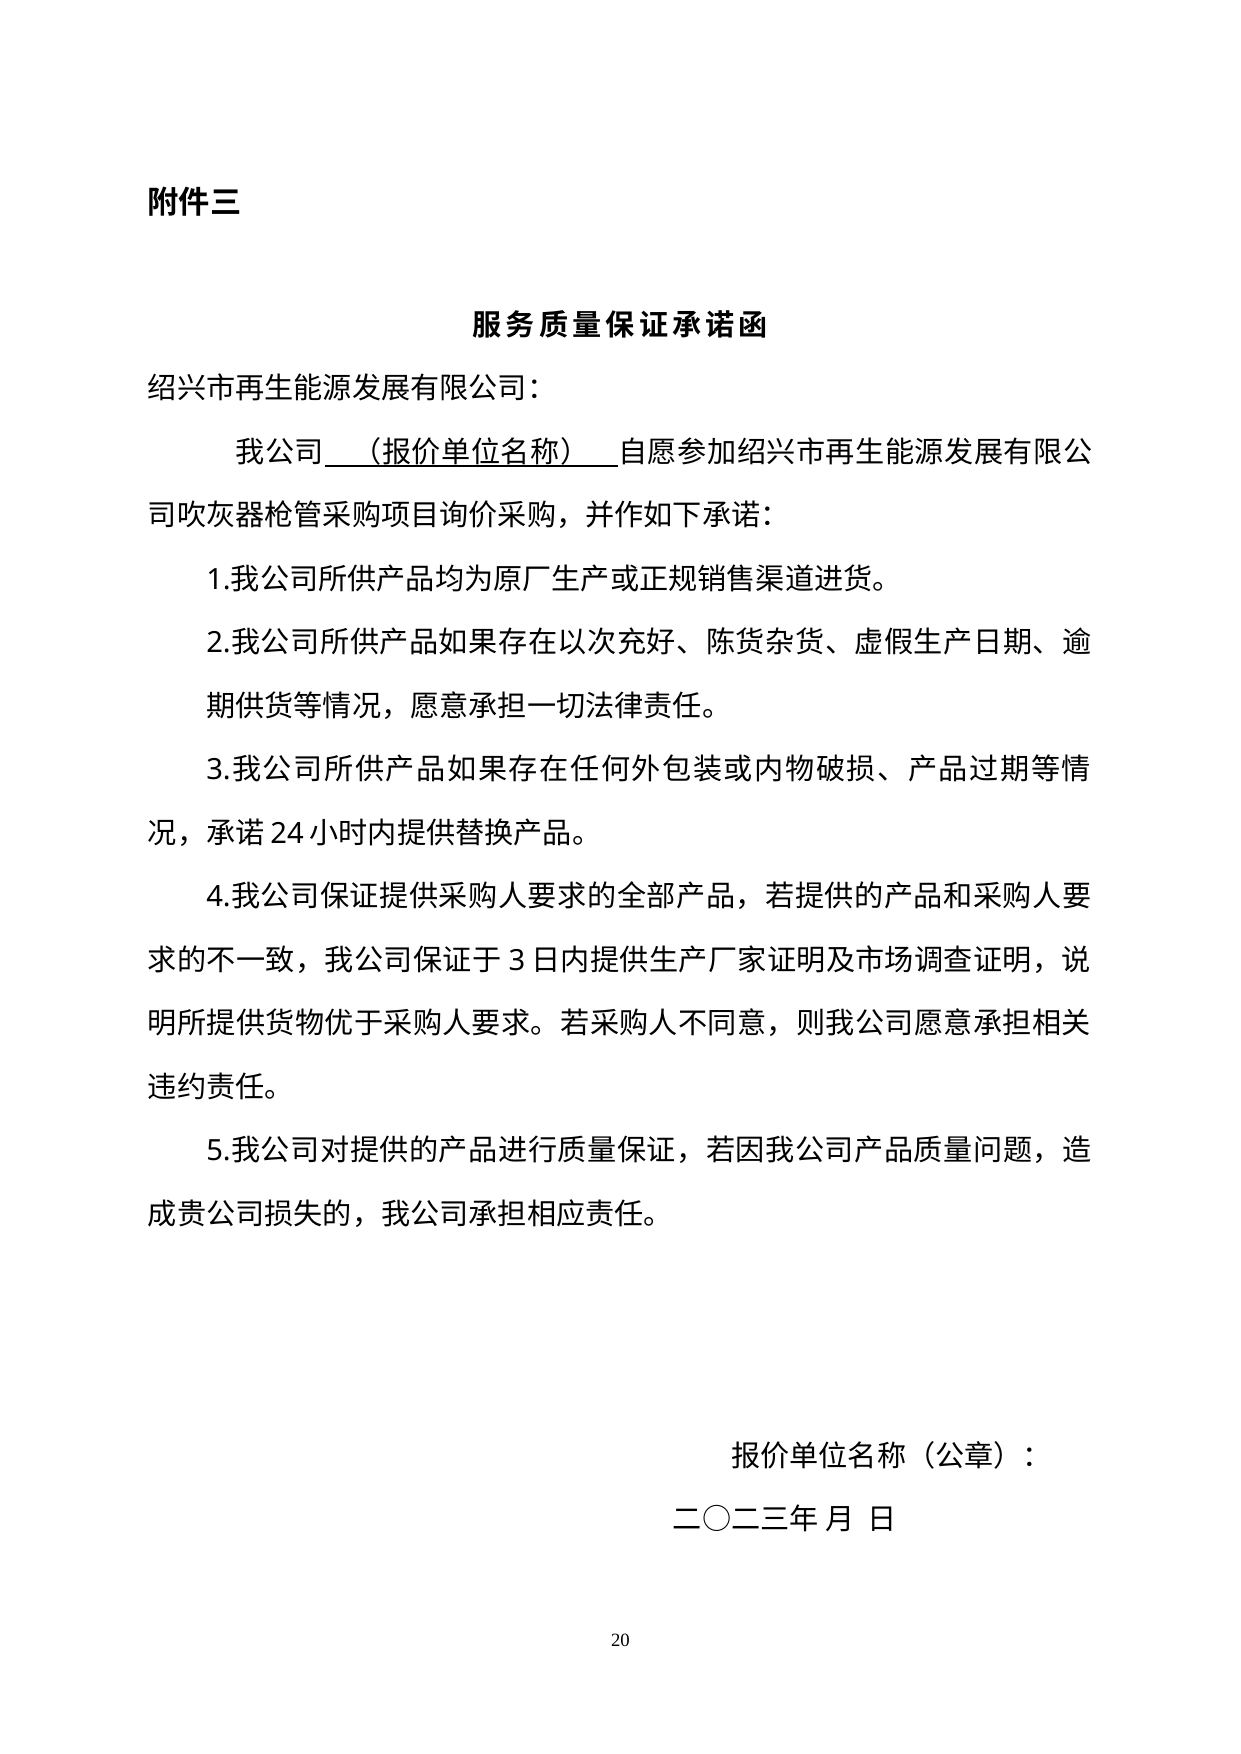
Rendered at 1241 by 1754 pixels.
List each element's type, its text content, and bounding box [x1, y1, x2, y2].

text 4.我公司保证提供采购人要求的全部产品，若提供的产品和采购人要求的不一致，我公司保证于3日内提供生产厂家证明及市场调查证明，说明所提供货物优于采购人要求。若采购人不同意，则我公司愿意承担相关违约责任。 [148, 873, 1092, 1106]
text 3.我公司所供产品如果存在任何外包装或内物破损、产品过期等情况，承诺24小时内提供替换产品。 [148, 746, 1092, 852]
text 5.我公司对提供的产品进行质量保证，若因我公司产品质量问题，造成贵公司损失的，我公司承担相应责任。 [148, 1127, 1092, 1233]
list 2.我公司所供产品如果存在以次充好、陈货杂货、虚假生产日期、逾期供货等情况，愿意承担一切法律责任。 [206, 619, 1092, 725]
text 服务质量保证承诺函 [148, 302, 1092, 344]
text 报价单位名称（公章）： [148, 1432, 1092, 1475]
text 绍兴市再生能源发展有限公司： [148, 365, 1092, 407]
text 我公司 （报价单位名称） 自愿参加绍兴市再生能源发展有限公司吹灰器枪管采购项目询价采购，并作如下承诺： [148, 428, 1092, 534]
text 二○二三年 月 日 [148, 1496, 1092, 1538]
text 附件三 [148, 177, 1092, 222]
list 1.我公司所供产品均为原厂生产或正规销售渠道进货。 [206, 555, 1092, 598]
